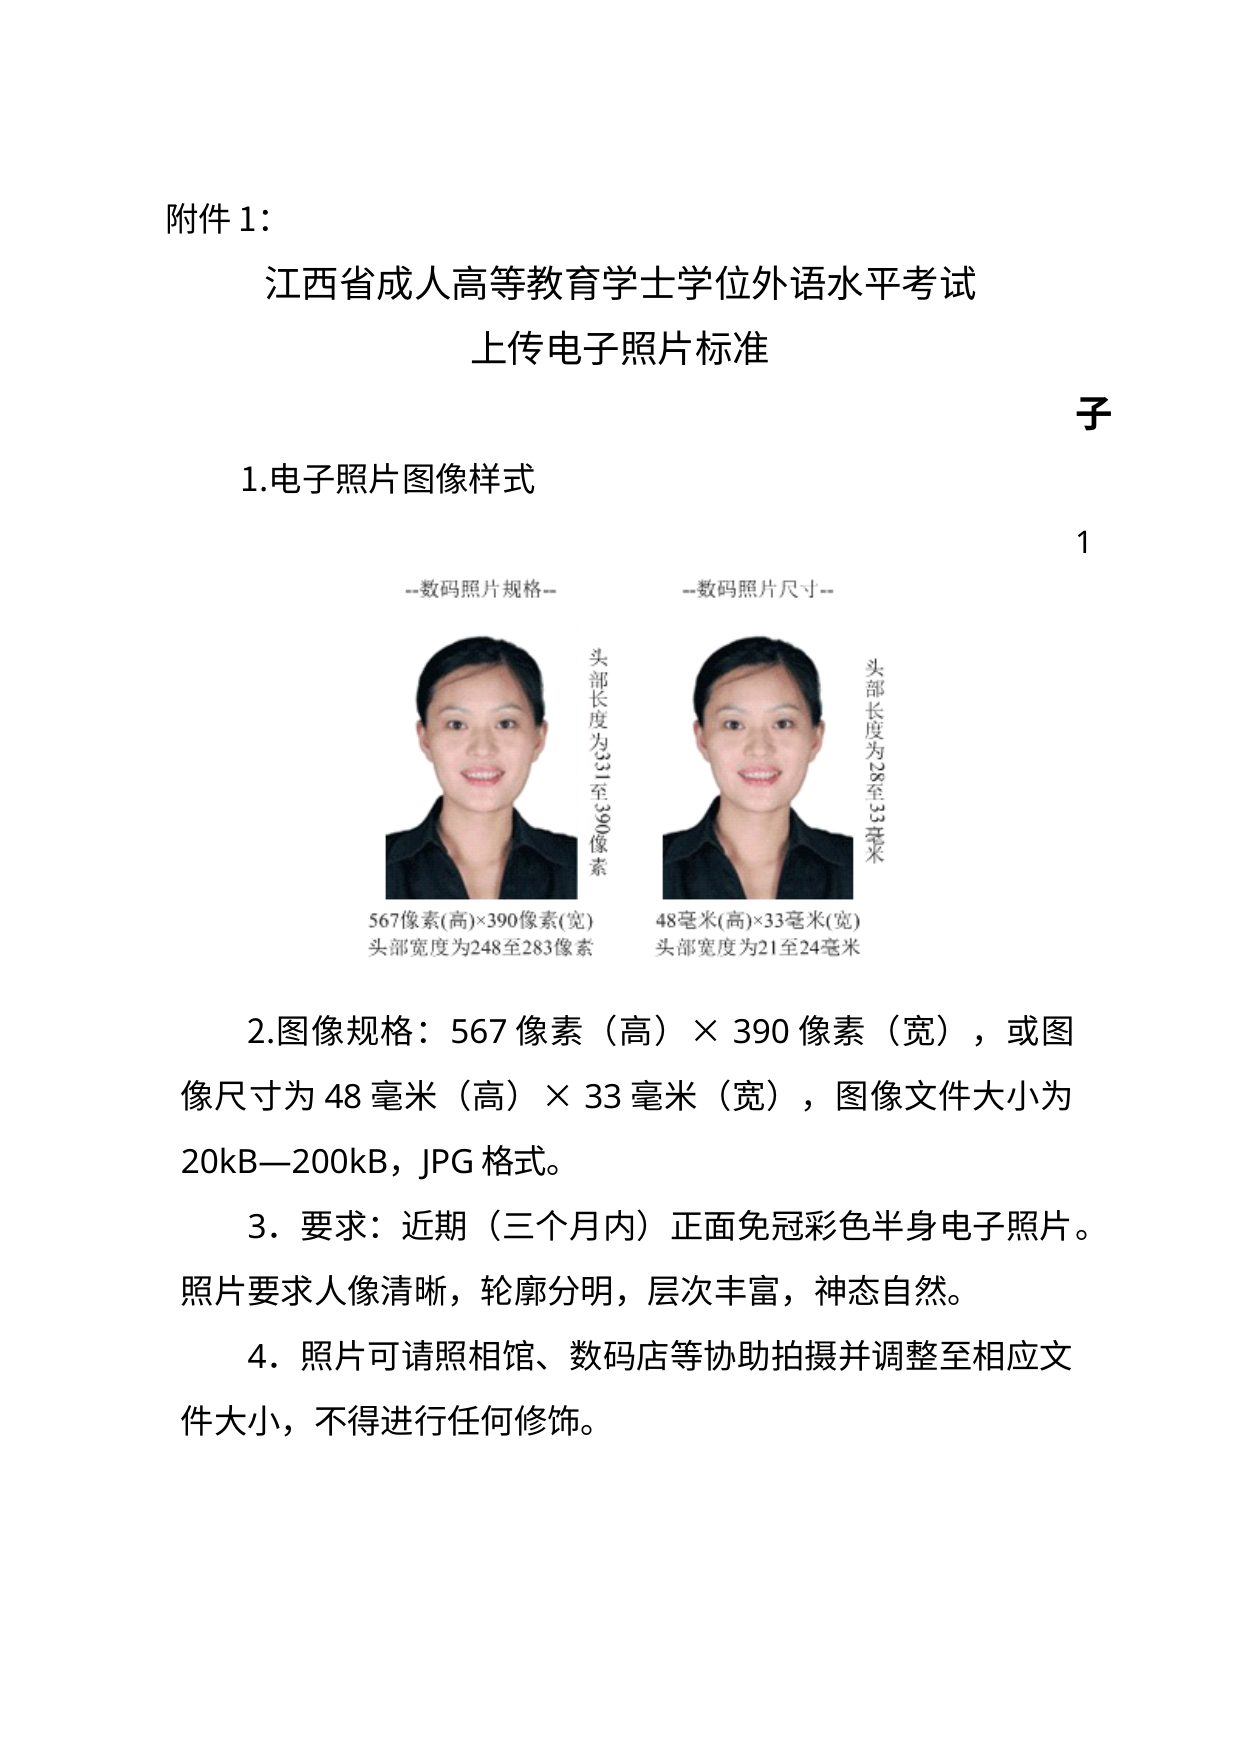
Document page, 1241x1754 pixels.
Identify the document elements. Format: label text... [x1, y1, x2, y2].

text 附件1： [165, 184, 1075, 249]
text 上传电子照片标准 [165, 314, 1075, 379]
text 子1.电子照片图像样式 [241, 379, 1075, 509]
text 2.图像规格：567像素（高）× 390像素（宽），或图像尺寸为48毫米（高）× 33毫米（宽），图像文件大小为20kB—200kB，JPG格式。 [181, 997, 1075, 1192]
picture [321, 574, 920, 965]
text 4．照片可请照相馆、数码店等协助拍摄并调整至相应文件大小，不得进行任何修饰。 [181, 1322, 1075, 1452]
text 3．要求：近期（三个月内）正面免冠彩色半身电子照片。照片要求人像清晰，轮廓分明，层次丰富，神态自然。 [181, 1192, 1075, 1322]
text 江西省成人高等教育学士学位外语水平考试 [165, 249, 1075, 314]
